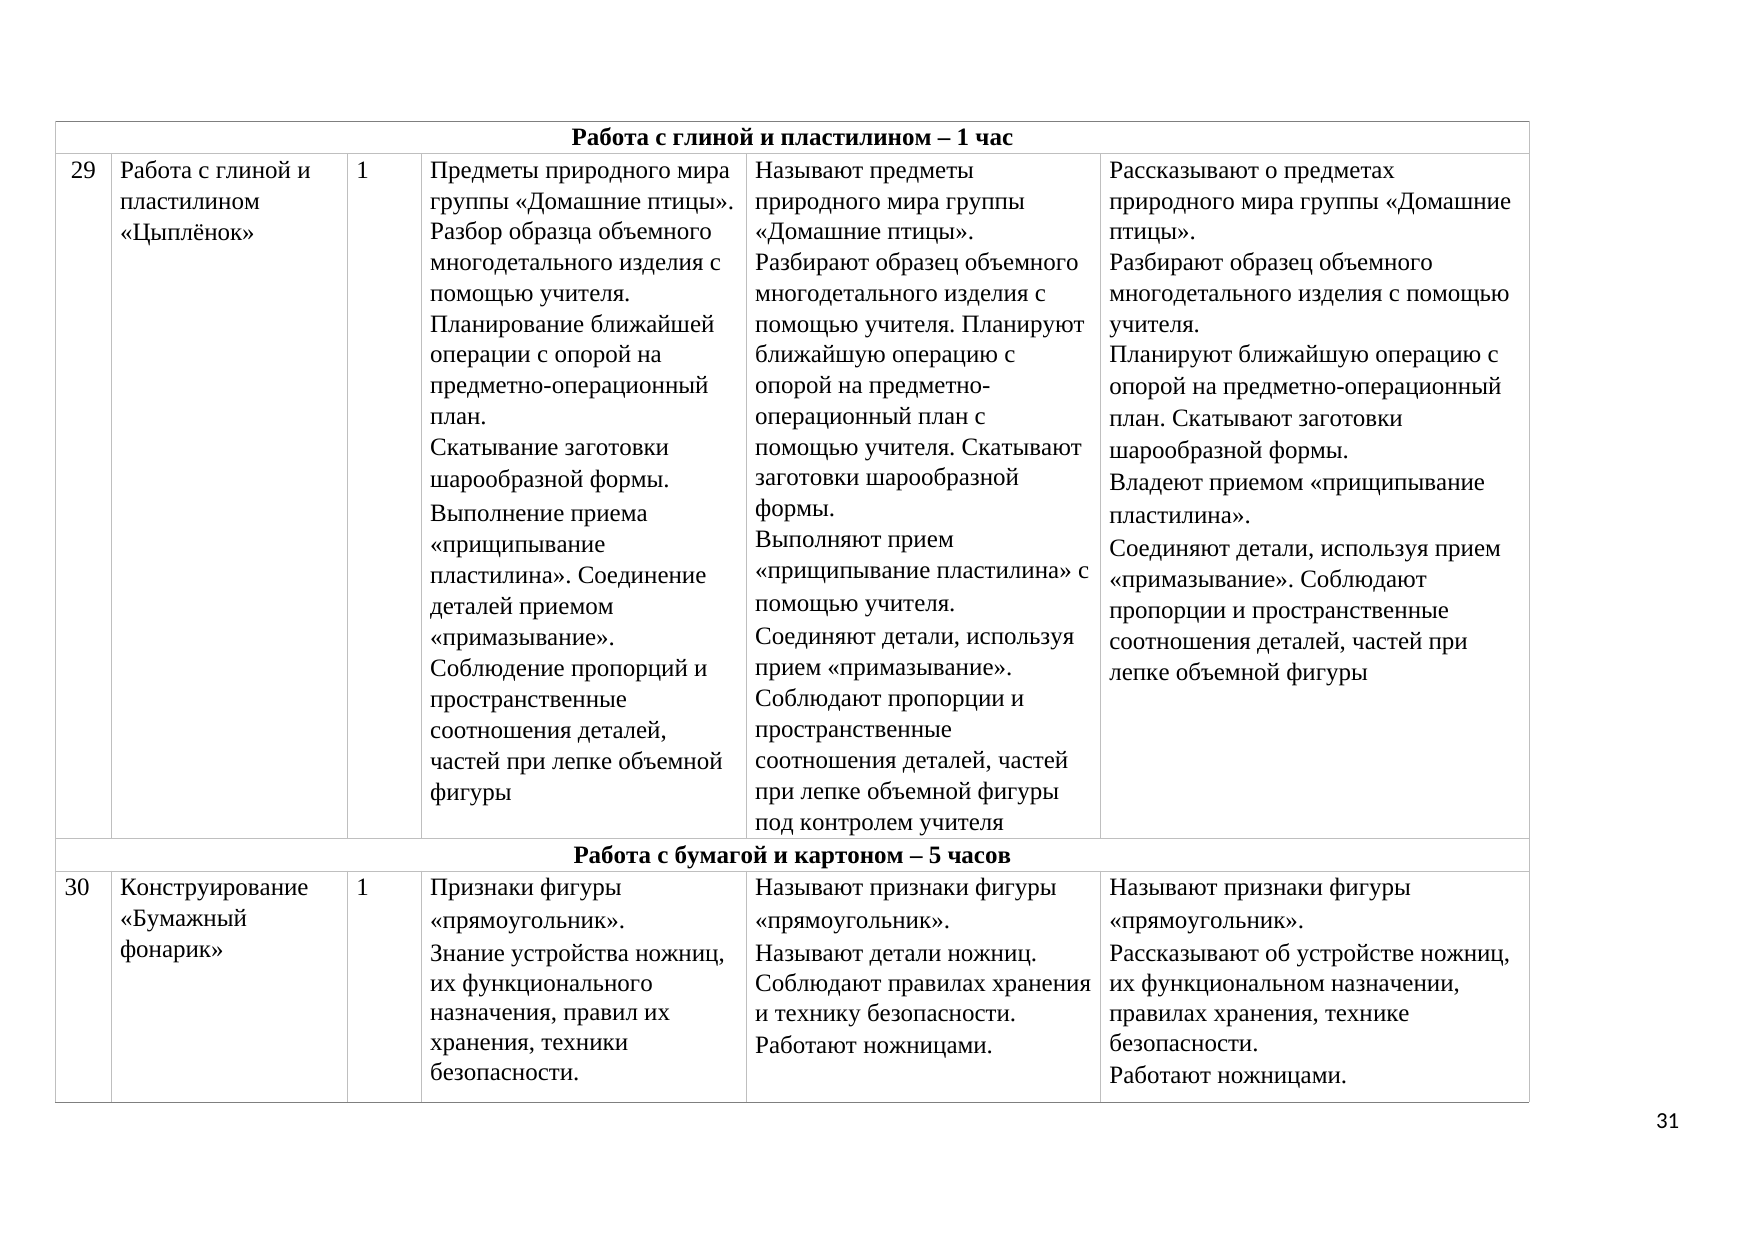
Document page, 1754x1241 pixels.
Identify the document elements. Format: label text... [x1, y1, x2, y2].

table_cell Работа с глиной и пластилином «Цыплёнок» [112, 154, 347, 838]
table_cell 29 [56, 154, 111, 838]
table_header Работа с глиной и пластилином – 1 час [56, 122, 1529, 153]
table_cell Предметы природного мира группы «Домашние птицы». Разбор образца объемного многодетального изделия с помощью учителя. Планирование ближайшей операции с опорой на предметно-операционный план. Скатывание заготовки шарообразной формы. Выполнение приема «прищипывание пластилина». Соединение деталей приемом «примазывание». Соблюдение пропорций и пространственные соотношения деталей, частей при лепке объемной фигуры [422, 154, 746, 838]
table_cell 1 [348, 154, 421, 838]
table_cell Рассказывают о предметах природного мира группы «Домашние птицы». Разбирают образец объемного многодетального изделия с помощью учителя. Планируют ближайшую операцию с опорой на предметно-операционный план. Скатывают заготовки шарообразной формы. Владеют приемом «прищипывание пластилина». Соединяют детали, используя прием «примазывание». Соблюдают пропорции и пространственные соотношения деталей, частей при лепке объемной фигуры [1101, 154, 1529, 838]
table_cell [1101, 872, 1529, 1102]
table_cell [747, 872, 1100, 1102]
table_cell 30 [56, 872, 111, 1102]
table_cell Работа с бумагой и картоном – 5 часов [56, 839, 1529, 871]
table_cell 1 [348, 872, 421, 1102]
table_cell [422, 872, 746, 1102]
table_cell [112, 872, 347, 1102]
table_cell Называют предметы природного мира группы «Домашние птицы». Разбирают образец объемного многодетального изделия с помощью учителя. Планируют ближайшую операцию с опорой на предметно-операционный план с помощью учителя. Скатывают заготовки шарообразной формы. Выполняют прием «прищипывание пластилина» с помощью учителя. Соединяют детали, используя прием «примазывание». Соблюдают пропорции и пространственные соотношения деталей, частей при лепке объемной фигуры под контролем учителя [747, 154, 1100, 838]
